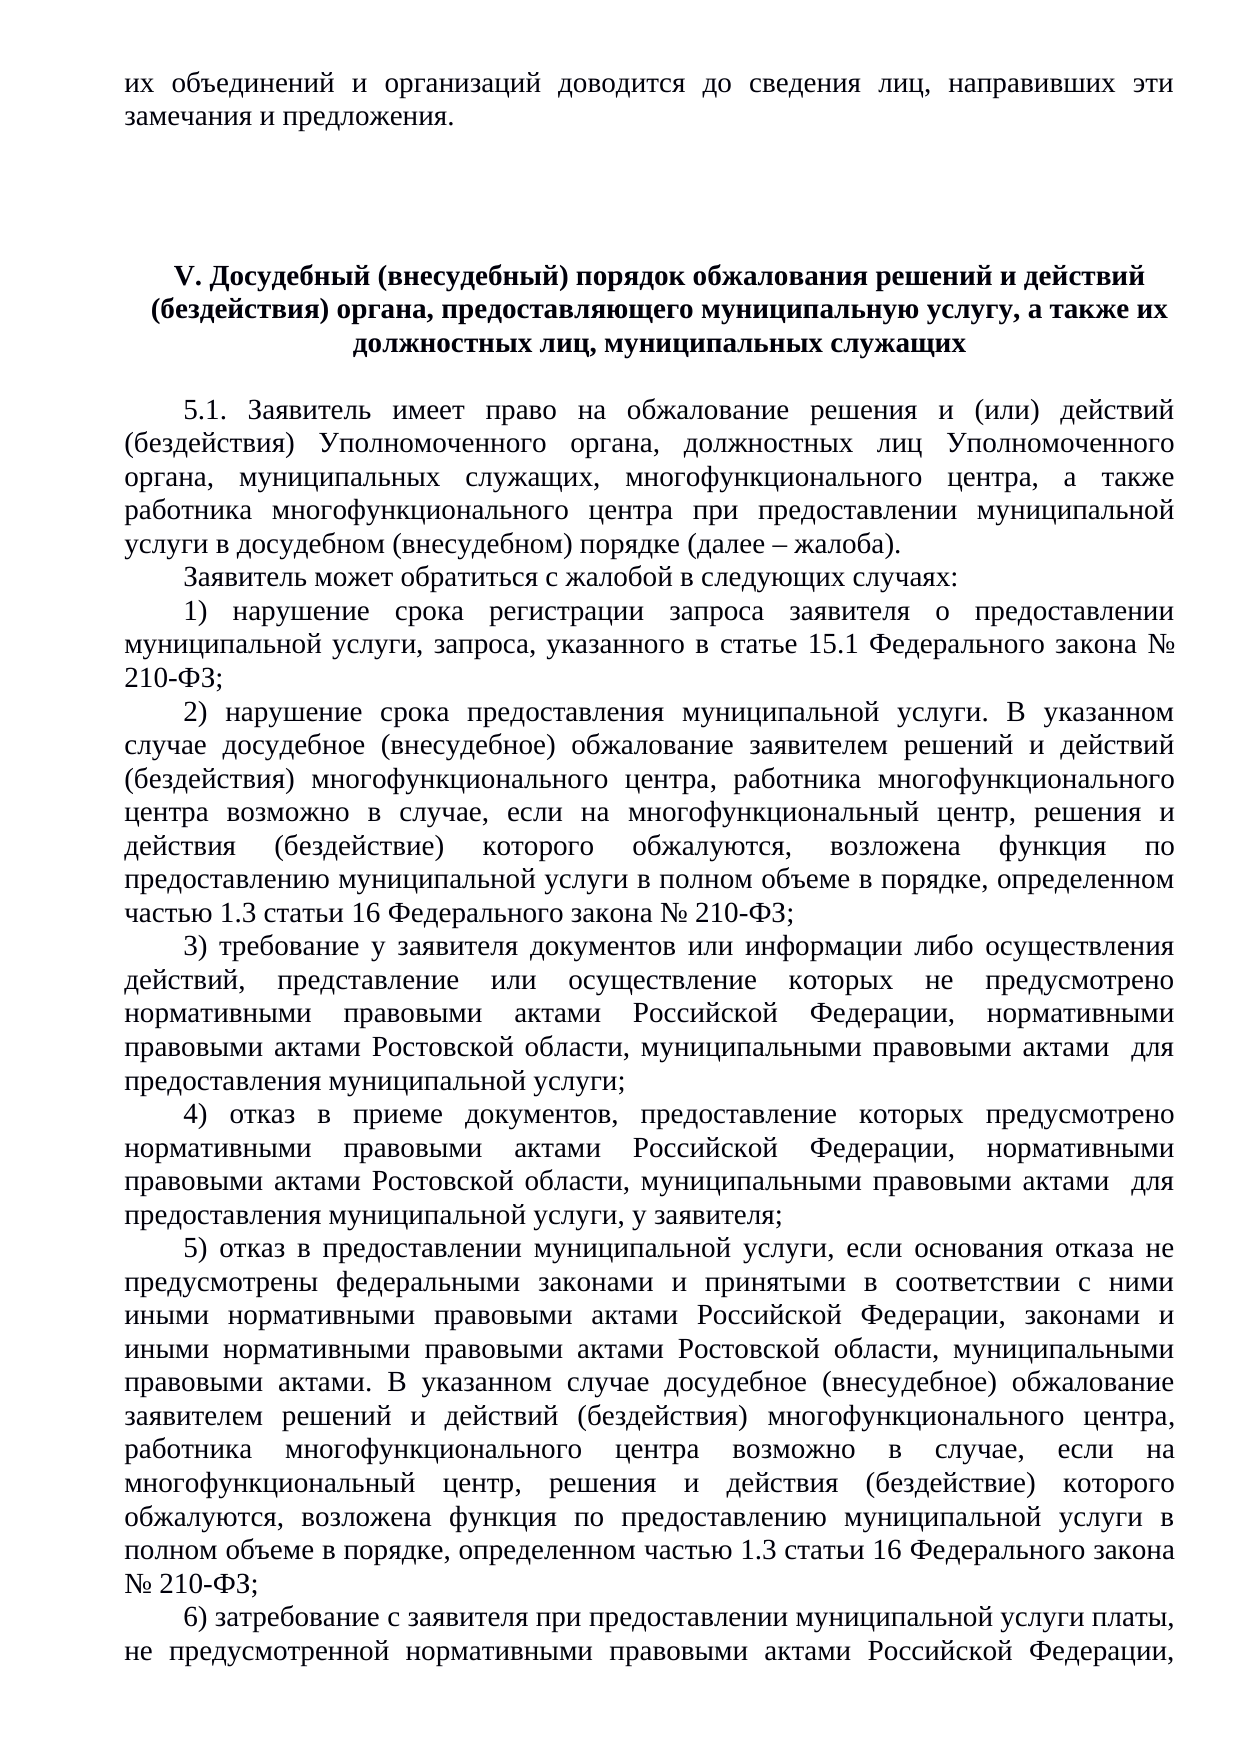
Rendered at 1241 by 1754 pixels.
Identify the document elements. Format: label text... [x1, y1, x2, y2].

text 5) отказ в предоставлении муниципальной услуги, если основания отказа не предусмотрены федеральными законами и принятыми в соответствии с ними иными нормативными правовыми актами Российской Федерации, законами и иными нормативными правовыми актами Ростовской области, муниципальными правовыми актами. В указанном случае досудебное (внесудебное) обжалование заявителем решений и действий (бездействия) многофункционального центра, работника многофункционального центра возможно в случае, если на многофункциональный центр, решения и действия (бездействие) которого обжалуются, возложена функция по предоставлению муниципальной услуги в полном объеме в порядке, определенном частью 1.3 статьи 16 Федерального закона № 210-ФЗ; [124, 1230, 1175, 1599]
text 5.1. Заявитель имеет право на обжалование решения и (или) действий (бездействия) Уполномоченного органа, должностных лиц Уполномоченного органа, муниципальных служащих, многофункционального центра, а также работника многофункционального центра при предоставлении муниципальной услуги в досудебном (внесудебном) порядке (далее – жалоба). [124, 392, 1175, 559]
text 4) отказ в приеме документов, предоставление которых предусмотрено нормативными правовыми актами Российской Федерации, нормативными правовыми актами Ростовской области, муниципальными правовыми актами для предоставления муниципальной услуги, у заявителя; [124, 1096, 1175, 1230]
text Заявитель может обратиться с жалобой в следующих случаях: [124, 559, 1175, 593]
text 3) требование у заявителя документов или информации либо осуществления действий, представление или осуществление которых не предусмотрено нормативными правовыми актами Российской Федерации, нормативными правовыми актами Ростовской области, муниципальными правовыми актами для предоставления муниципальной услуги; [124, 928, 1175, 1096]
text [124, 65, 1175, 132]
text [124, 1599, 1175, 1666]
text 2) нарушение срока предоставления муниципальной услуги. В указанном случае досудебное (внесудебное) обжалование заявителем решений и действий (бездействия) многофункционального центра, работника многофункционального центра возможно в случае, если на многофункциональный центр, решения и действия (бездействие) которого обжалуются, возложена функция по предоставлению муниципальной услуги в полном объеме в порядке, определенном частью 1.3 статьи 16 Федерального закона № 210-ФЗ; [124, 694, 1175, 928]
subtitle V. Досудебный (внесудебный) порядок обжалования решений и действий (бездействия) органа, предоставляющего муниципальную услугу, а также их должностных лиц, муниципальных служащих [143, 258, 1175, 358]
text 1) нарушение срока регистрации запроса заявителя о предоставлении муниципальной услуги, запроса, указанного в статье 15.1 Федерального закона № 210-ФЗ; [124, 593, 1175, 694]
